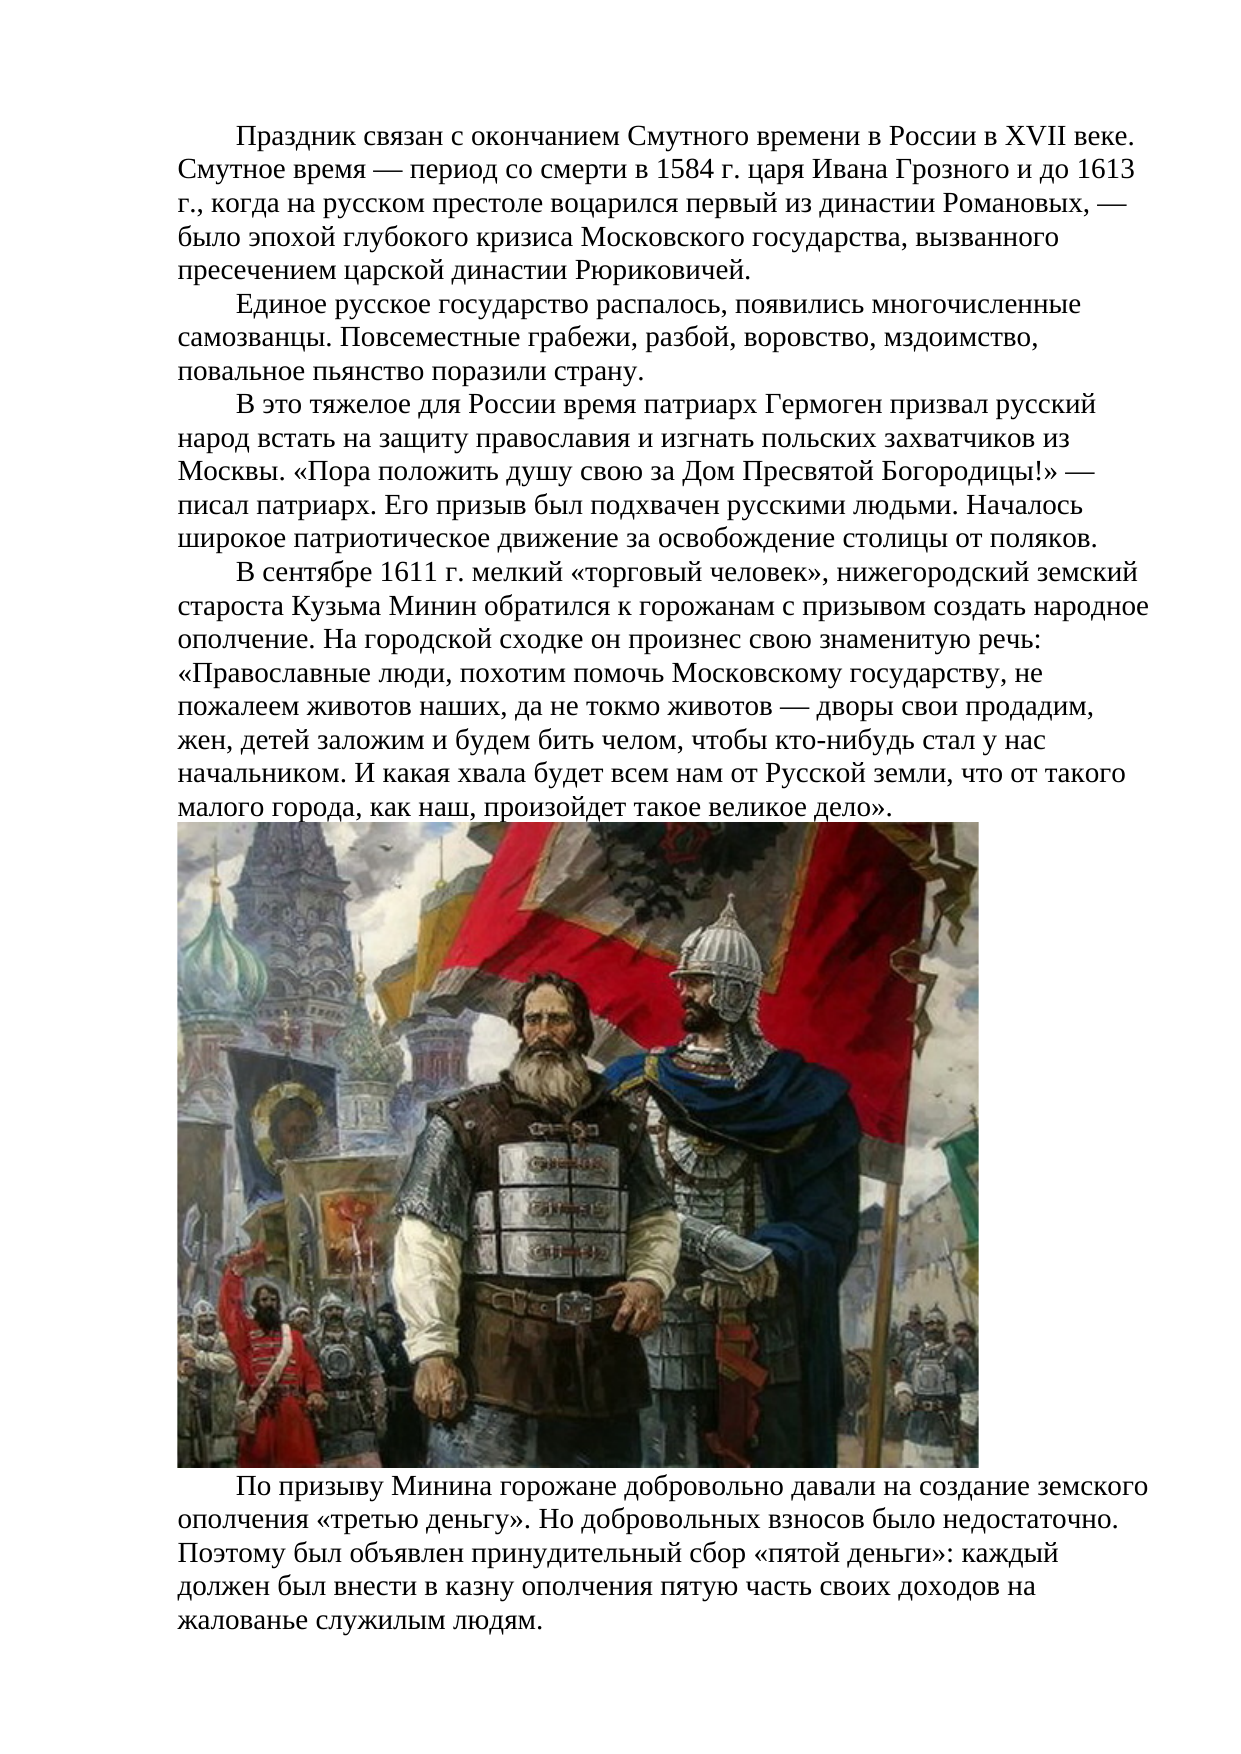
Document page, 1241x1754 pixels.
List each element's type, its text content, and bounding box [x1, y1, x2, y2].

text В это тяжелое для России время патриарх Гермоген призвал русский народ встать на защиту православия и изгнать польских захватчиков из Москвы. «Пора положить душу свою за Дом Пресвятой Богородицы!» — писал патриарх. Его призыв был подхвачен русскими людьми. Началось широкое патриотическое движение за освобождение столицы от поляков. [177, 386, 1152, 554]
text Праздник связан с окончанием Смутного времени в России в XVII веке. Смутное время — период со смерти в 1584 г. царя Ивана Грозного и до 1613 г., когда на русском престоле воцарился первый из династии Романовых, — было эпохой глубокого кризиса Московского государства, вызванного пресечением царской династии Рюриковичей. [177, 118, 1152, 286]
text Единое русское государство распалось, появились многочисленные самозванцы. Повсеместные грабежи, разбой, воровство, мздоимство, повальное пьянство поразили страну. [177, 286, 1152, 386]
picture [177, 822, 979, 1468]
text В сентябре 1611 г. мелкий «торговый человек», нижегородский земский староста Кузьма Минин обратился к горожанам с призывом создать народное ополчение. На городской сходке он произнес свою знаменитую речь: «Православные люди, похотим помочь Московскому государству, не пожалеем животов наших, да не токмо животов — дворы свои продадим, жен, детей заложим и будем бить челом, чтобы кто-нибудь стал у нас начальником. И какая хвала будет всем нам от Русской земли, что от такого малого города, как наш, произойдет такое великое дело». [177, 554, 1152, 822]
text По призыву Минина горожане добровольно давали на создание земского ополчения «третью деньгу». Но добровольных взносов было недостаточно. Поэтому был объявлен принудительный сбор «пятой деньги»: каждый должен был внести в казну ополчения пятую часть своих доходов на жалованье служилым людям. [177, 1468, 1152, 1636]
